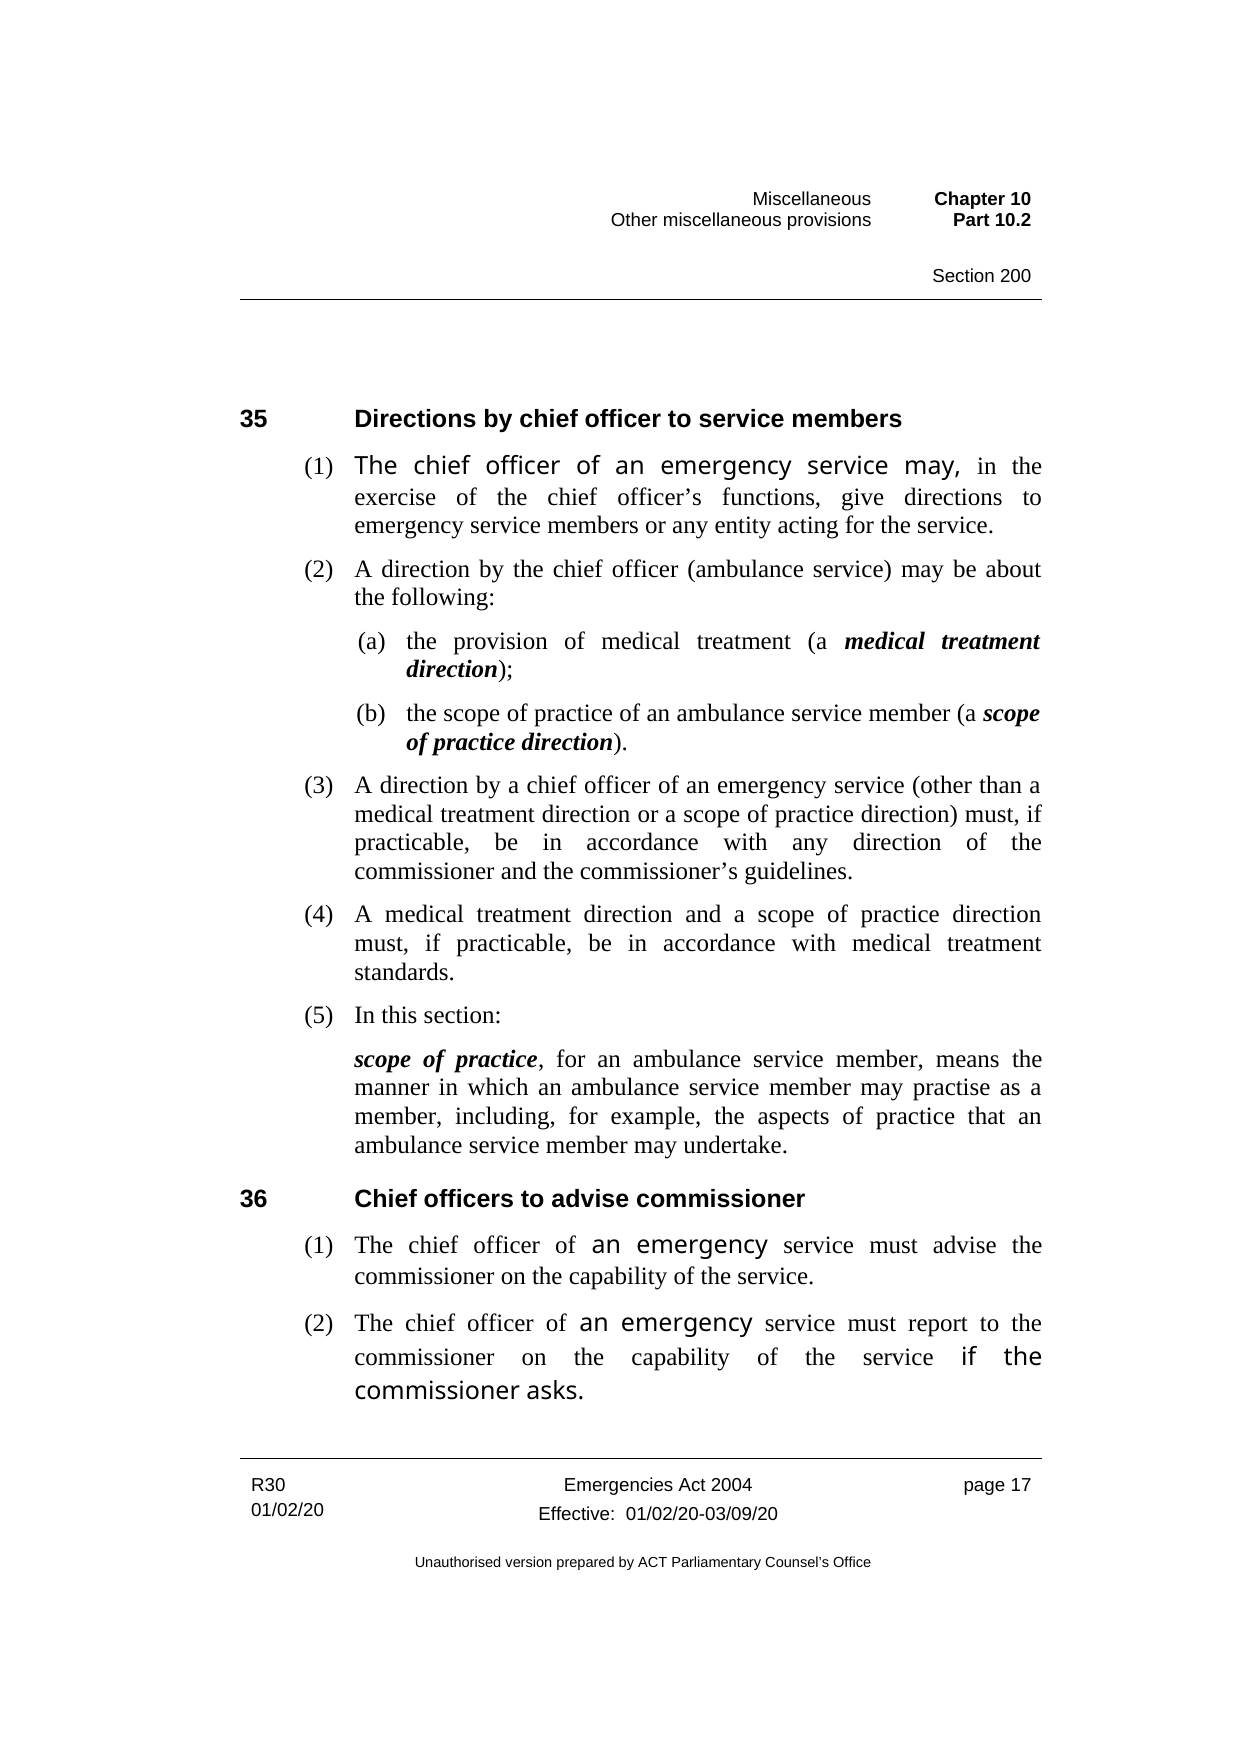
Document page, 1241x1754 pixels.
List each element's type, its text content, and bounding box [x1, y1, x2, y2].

text 36 Chief officers to advise commissioner [239, 1184, 1042, 1212]
text 35 Directions by chief officer to service members [239, 404, 1042, 433]
text (5) In this section: [239, 1000, 1042, 1029]
text (4) A medical treatment direction and a scope of practice direction must, if practicable, be in accordance with medical treatment standards. [239, 899, 1042, 986]
text (2) The chief officer of an emergency service must report to the commissioner on the capability of the service if the commissioner asks. [239, 1304, 1042, 1407]
text (1) The chief officer of an emergency service must advise the commissioner on the capability of the service. [239, 1227, 1042, 1290]
text (a) the provision of medical treatment (a medical treatment direction); [239, 626, 1042, 683]
text (3) A direction by a chief officer of an emergency service (other than a medical treatment direction or a scope of practice direction) must, if practicable, be in accordance with any direction of the commissioner and the commissioner’s guidelines. [239, 770, 1042, 885]
text scope of practice, for an ambulance service member, means the manner in which an ambulance service member may practise as a member, including, for example, the aspects of practice that an ambulance service member may undertake. [354, 1044, 1042, 1159]
text (b) the scope of practice of an ambulance service member (a scope of practice direction). [239, 698, 1042, 755]
text (2) A direction by the chief officer (ambulance service) may be about the following: [239, 554, 1042, 611]
text (1) The chief officer of an emergency service may, in the exercise of the chief officer’s functions, give directions to emergency service members or any entity acting for the service. [239, 447, 1042, 539]
